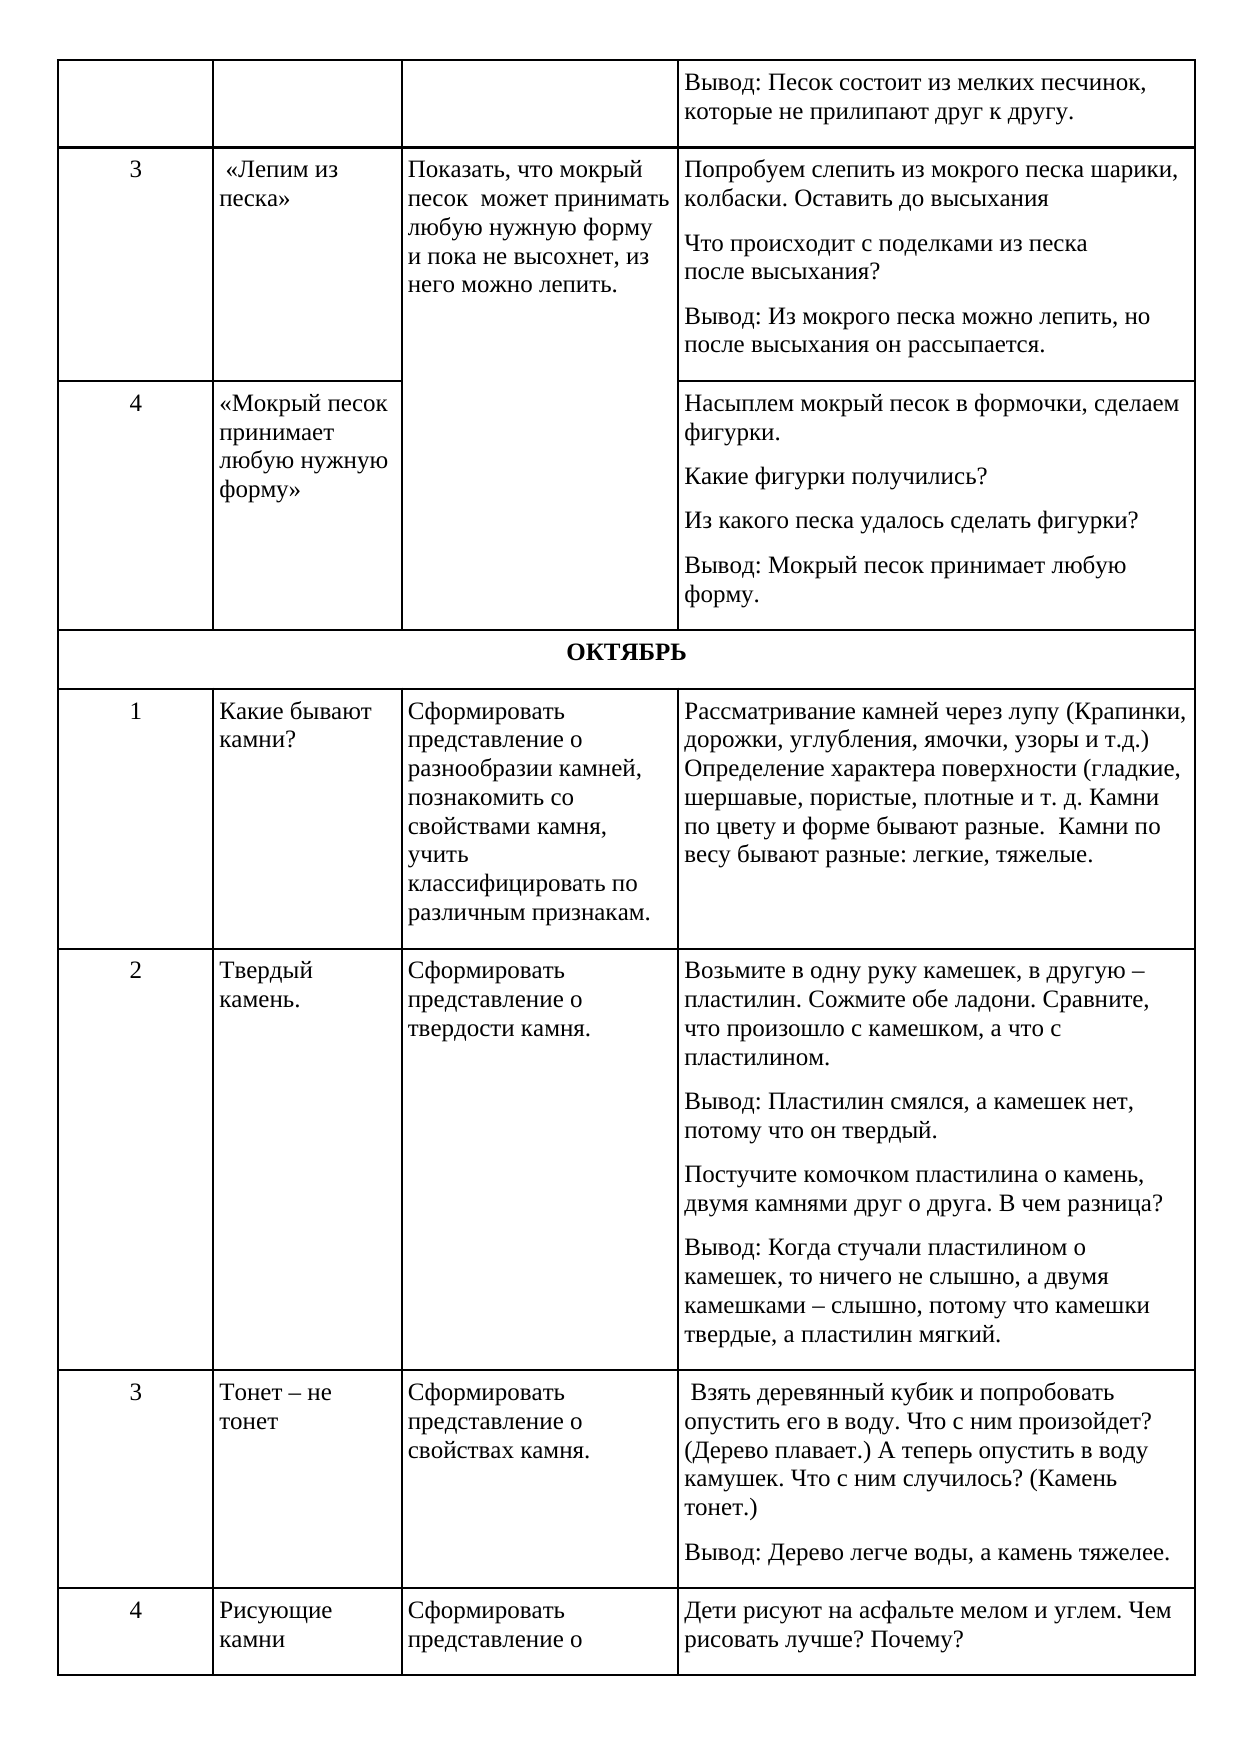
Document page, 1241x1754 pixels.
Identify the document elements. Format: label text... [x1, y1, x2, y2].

table_cell 3 [59, 149, 212, 380]
table_cell «Мокрый песок принимает любую нужную форму» [214, 382, 401, 629]
table_cell Показать, что мокрый песок может принимать любую нужную форму и пока не высохнет, из него можно лепить. [403, 149, 677, 629]
table_cell Рассматривание камней через лупу (Крапинки, дорожки, углубления, ямочки, узоры и т.д.) Определение характера поверхности (гладкие, шершавые, пористые, плотные и т. д. Камни по цвету и форме бывают разные. Камни по весу бывают разные: легкие, тяжелые. [679, 690, 1194, 947]
table_cell Насыплем мокрый песок в формочки, сделаем фигурки. Какие фигурки получились? Из какого песка удалось сделать фигурки? Вывод: Мокрый песок принимает любую форму. [679, 382, 1194, 629]
table_cell Твердый камень. [214, 950, 401, 1369]
table_cell Сформировать представление о разнообразии камней, познакомить со свойствами камня, учить классифицировать по различным признакам. [403, 690, 677, 947]
table_cell 4 [59, 382, 212, 629]
table_cell Сформировать представление о твердости камня. [403, 950, 677, 1369]
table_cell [403, 1589, 677, 1674]
table_cell 1 [59, 690, 212, 947]
table_cell Тонет – не тонет [214, 1371, 401, 1587]
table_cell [679, 61, 1194, 146]
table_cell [679, 1589, 1194, 1674]
table_cell Попробуем слепить из мокрого песка шарики, колбаски. Оставить до высыхания Что происходит с поделками из песка после высыхания? Вывод: Из мокрого песка можно лепить, но после высыхания он рассыпается. [679, 149, 1194, 380]
table_cell Возьмите в одну руку камешек, в другую – пластилин. Сожмите обе ладони. Сравните, что произошло с камешком, а что с пластилином. Вывод: Пластилин смялся, а камешек нет, потому что он твердый. Постучите комочком пластилина о камень, двумя камнями друг о друга. В чем разница? Вывод: Когда стучали пластилином о камешек, то ничего не слышно, а двумя камешками – слышно, потому что камешки твердые, а пластилин мягкий. [679, 950, 1194, 1369]
table_cell Какие бывают камни? [214, 690, 401, 947]
table_cell Взять деревянный кубик и попробовать опустить его в воду. Что с ним произойдет? (Дерево плавает.) А теперь опустить в воду камушек. Что с ним случилось? (Камень тонет.) Вывод: Дерево легче воды, а камень тяжелее. [679, 1371, 1194, 1587]
table_cell 3 [59, 1371, 212, 1587]
table_cell 2 [59, 950, 212, 1369]
table_cell Сформировать представление о свойствах камня. [403, 1371, 677, 1587]
table_cell 4 [59, 1589, 212, 1674]
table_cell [214, 61, 401, 146]
table_cell ОКТЯБРЬ [59, 631, 1194, 688]
table_cell Рисующие камни [214, 1589, 401, 1674]
table_cell «Лепим из песка» [214, 149, 401, 380]
table_cell 2 [59, 61, 212, 146]
